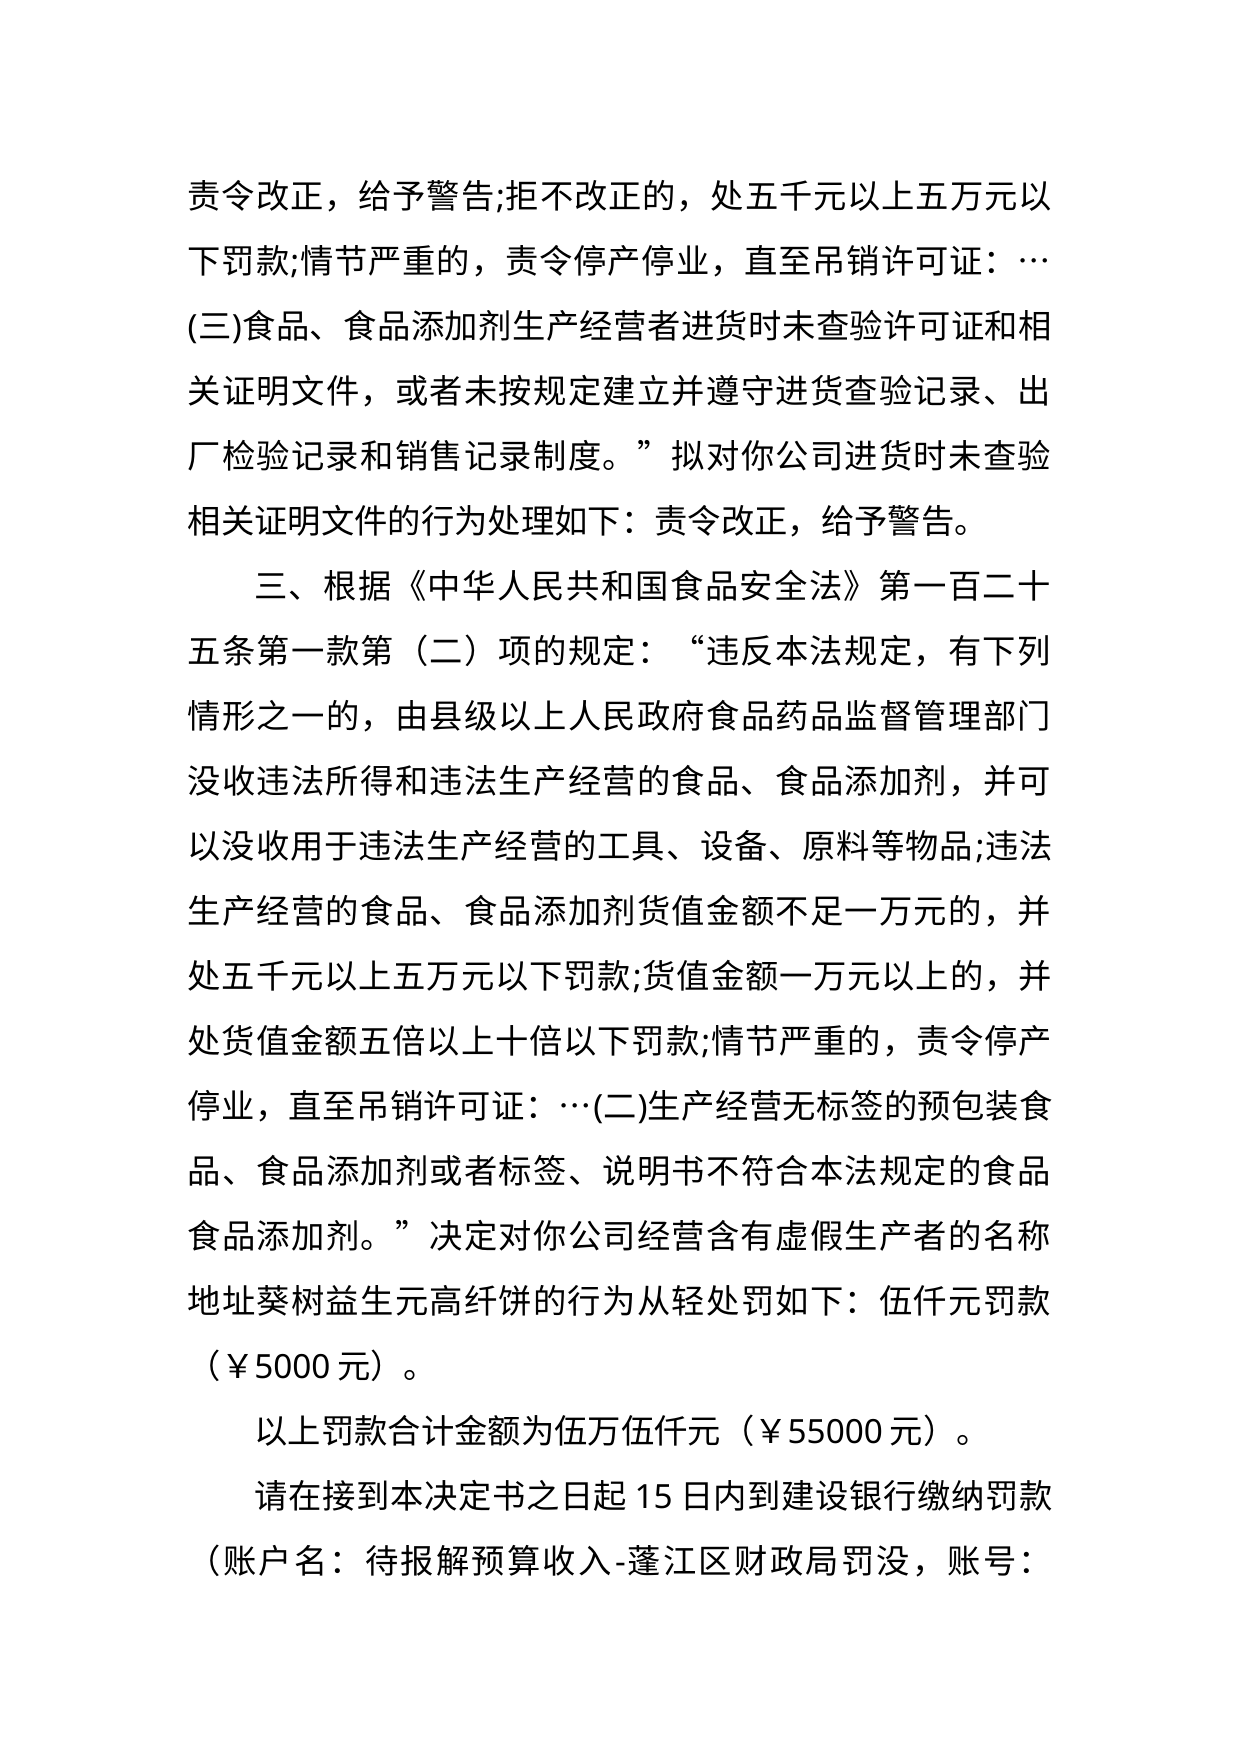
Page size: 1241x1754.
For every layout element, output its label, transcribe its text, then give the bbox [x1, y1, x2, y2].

text 三、根据《中华人民共和国食品安全法》第一百二十五条第一款第（二）项的规定：“违反本法规定，有下列情形之一的，由县级以上人民政府食品药品监督管理部门没收违法所得和违法生产经营的食品、食品添加剂，并可以没收用于违法生产经营的工具、设备、原料等物品;违法生产经营的食品、食品添加剂货值金额不足一万元的，并处五千元以上五万元以下罚款;货值金额一万元以上的，并处货值金额五倍以上十倍以下罚款;情节严重的，责令停产停业，直至吊销许可证：…(二)生产经营无标签的预包装食品、食品添加剂或者标签、说明书不符合本法规定的食品、食品添加剂。”决定对你公司经营含有虚假生产者的名称、地址葵树益生元高纤饼的行为从轻处罚如下：伍仟元罚款（￥5000元）。 [187, 552, 1053, 1397]
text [187, 1462, 1053, 1592]
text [187, 162, 1053, 552]
text 以上罚款合计金额为伍万伍仟元（￥55000元）。 [187, 1397, 1053, 1462]
